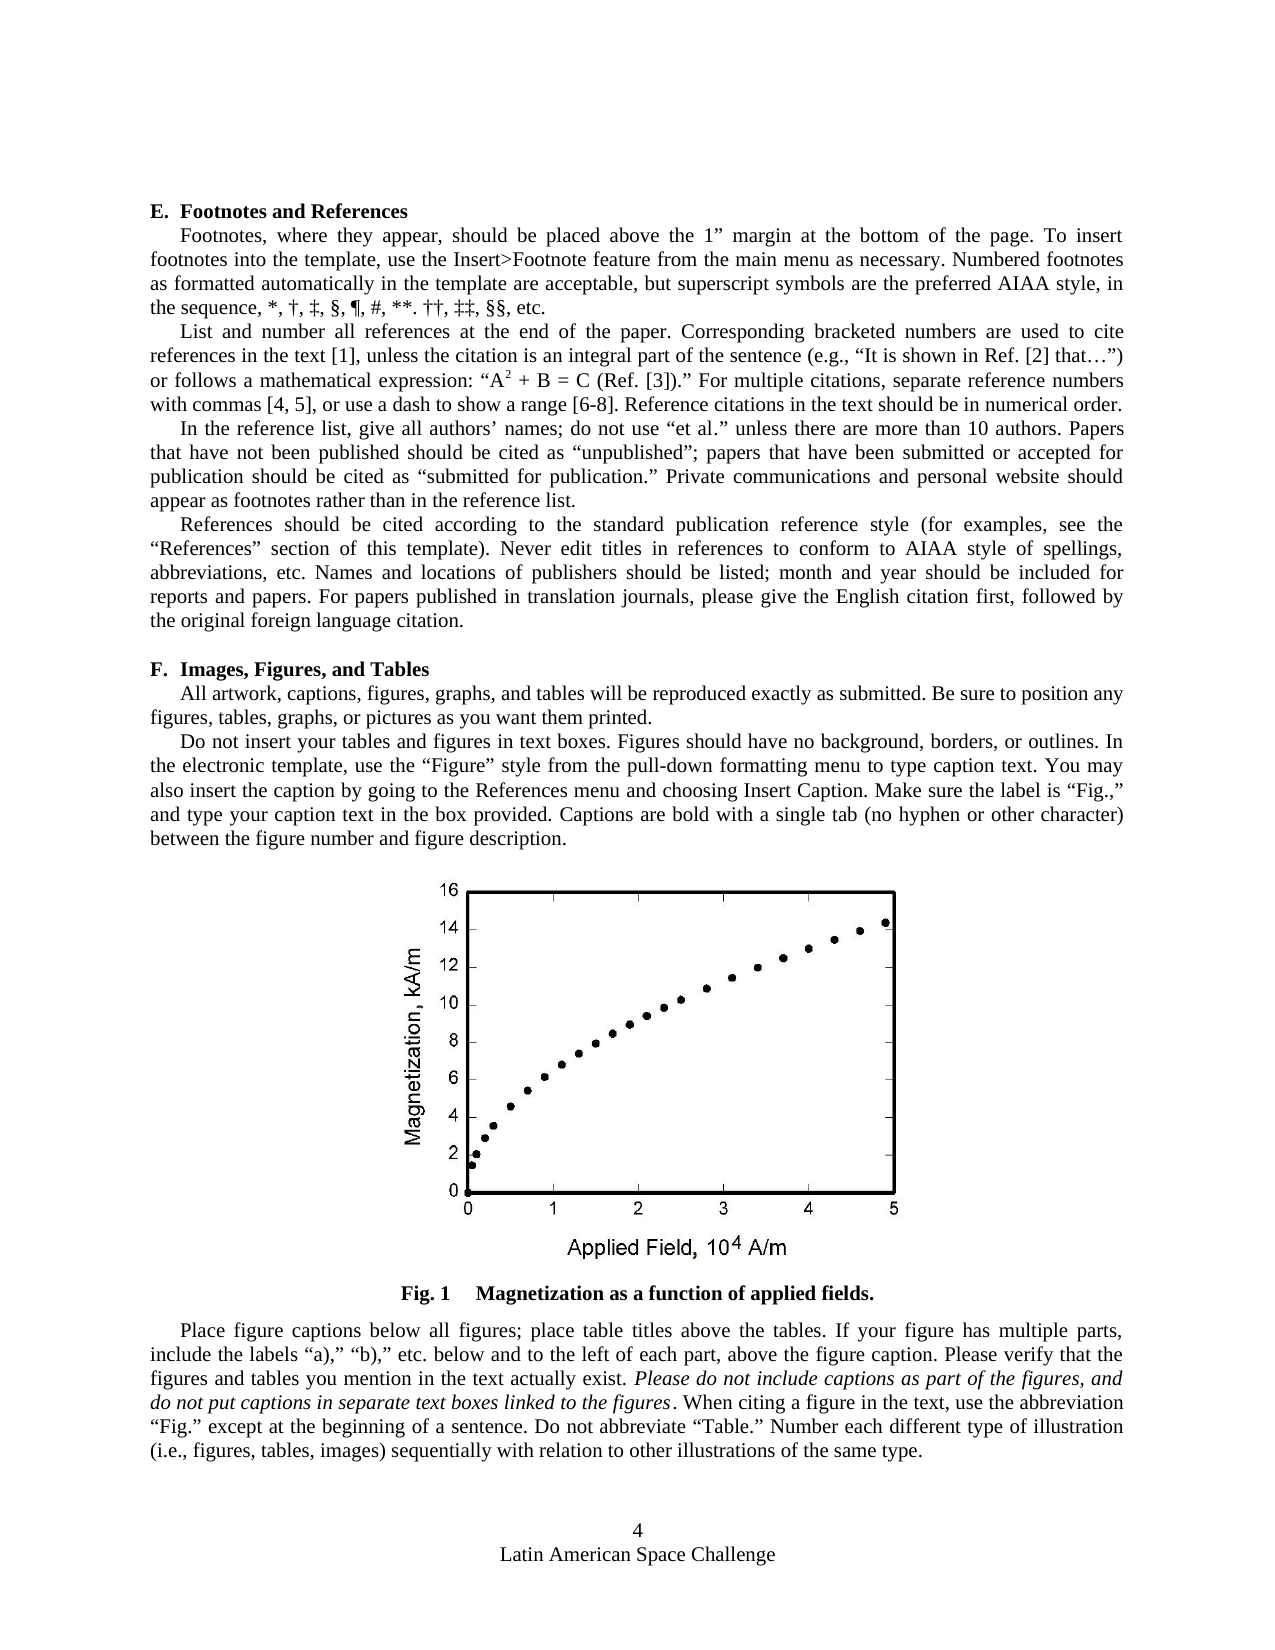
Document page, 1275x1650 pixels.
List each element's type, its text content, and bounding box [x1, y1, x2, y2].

list Images, Figures, and Tables [150, 657, 1125, 681]
text Fig. 1 Magnetization as a function of applied fields. [150, 1281, 1125, 1305]
text In the reference list, give all authors’ names; do not use “et al.” unless there are more than 10 authors. Papers that have not been published should be cited as “unpublished”; papers that have been submitted or accepted for publication should be cited as “submitted for publication.” Private communications and personal website should appear as footnotes rather than in the reference list. [150, 416, 1125, 512]
text All artwork, captions, figures, graphs, and tables will be reproduced exactly as submitted. Be sure to position any figures, tables, graphs, or pictures as you want them printed. [150, 681, 1125, 729]
picture [393, 873, 912, 1269]
text Place figure captions below all figures; place table titles above the tables. If your figure has multiple parts, include the labels “a),” “b),” etc. below and to the left of each part, above the figure caption. Please verify that the figures and tables you mention in the text actually exist. Please do not include captions as part of the figures, and do not put captions in separate text boxes linked to the figures. When citing a figure in the text, use the abbreviation “Fig.” except at the beginning of a sentence. Do not abbreviate “Table.” Number each different type of illustration (i.e., figures, tables, images) sequentially with relation to other illustrations of the same type. [150, 1318, 1125, 1462]
text References should be cited according to the standard publication reference style (for examples, see the “References” section of this template). Never edit titles in references to conform to AIAA style of spellings, abbreviations, etc. Names and locations of publishers should be listed; month and year should be included for reports and papers. For papers published in translation journals, please give the English citation first, followed by the original foreign language citation. [150, 512, 1125, 632]
list Footnotes and References [150, 199, 1125, 223]
text Do not insert your tables and figures in text boxes. Figures should have no background, borders, or outlines. In the electronic template, use the “Figure” style from the pull-down formatting menu to type caption text. You may also insert the caption by going to the References menu and choosing Insert Caption. Make sure the label is “Fig.,” and type your caption text in the box provided. Captions are bold with a single tab (no hyphen or other character) between the figure number and figure description. [150, 729, 1125, 850]
text Footnotes, where they appear, should be placed above the 1” margin at the bottom of the page. To insert footnotes into the template, use the Insert>Footnote feature from the main menu as necessary. Numbered footnotes as formatted automatically in the template are acceptable, but superscript symbols are the preferred AIAA style, in the sequence, *, †, ‡, §, ¶, #, **. ††, ‡‡, §§, etc. [150, 223, 1125, 319]
text List and number all references at the end of the paper. Corresponding bracketed numbers are used to cite references in the text [1], unless the citation is an integral part of the sentence (e.g., “It is shown in Ref. [2] that…”) or follows a mathematical expression: “A2 + B = C (Ref. [3]).” For multiple citations, separate reference numbers with commas [4, 5], or use a dash to show a range [6-8]. Reference citations in the text should be in numerical order. [150, 319, 1125, 416]
